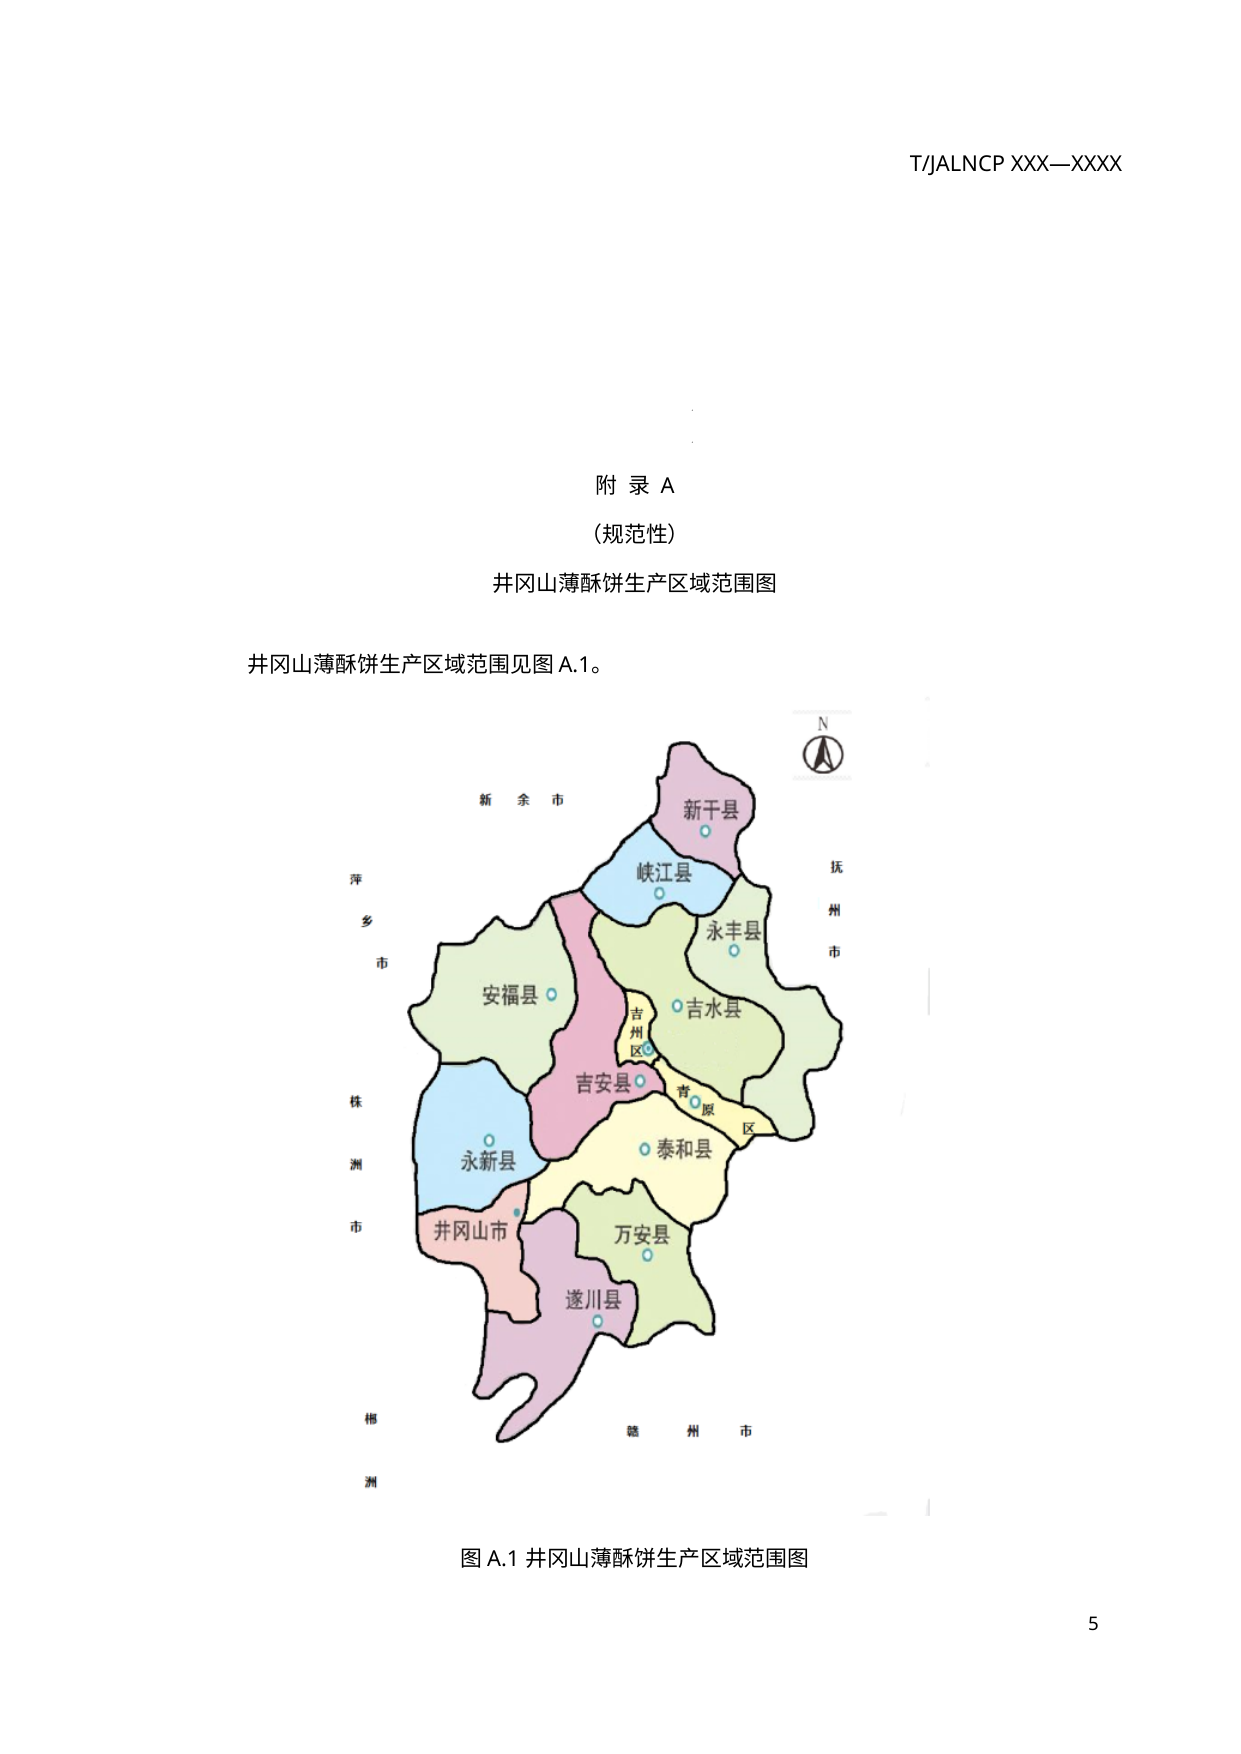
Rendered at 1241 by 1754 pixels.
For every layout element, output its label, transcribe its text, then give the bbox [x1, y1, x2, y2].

picture [339, 679, 931, 1516]
list （规范性） [148, 516, 1122, 549]
list 井冈山薄酥饼生产区域范围图 [148, 565, 1122, 598]
list 图A.1 井冈山薄酥饼生产区域范围图 [148, 1541, 1122, 1573]
text 井冈山薄酥饼生产区域范围见图A.1。 [148, 647, 1122, 679]
